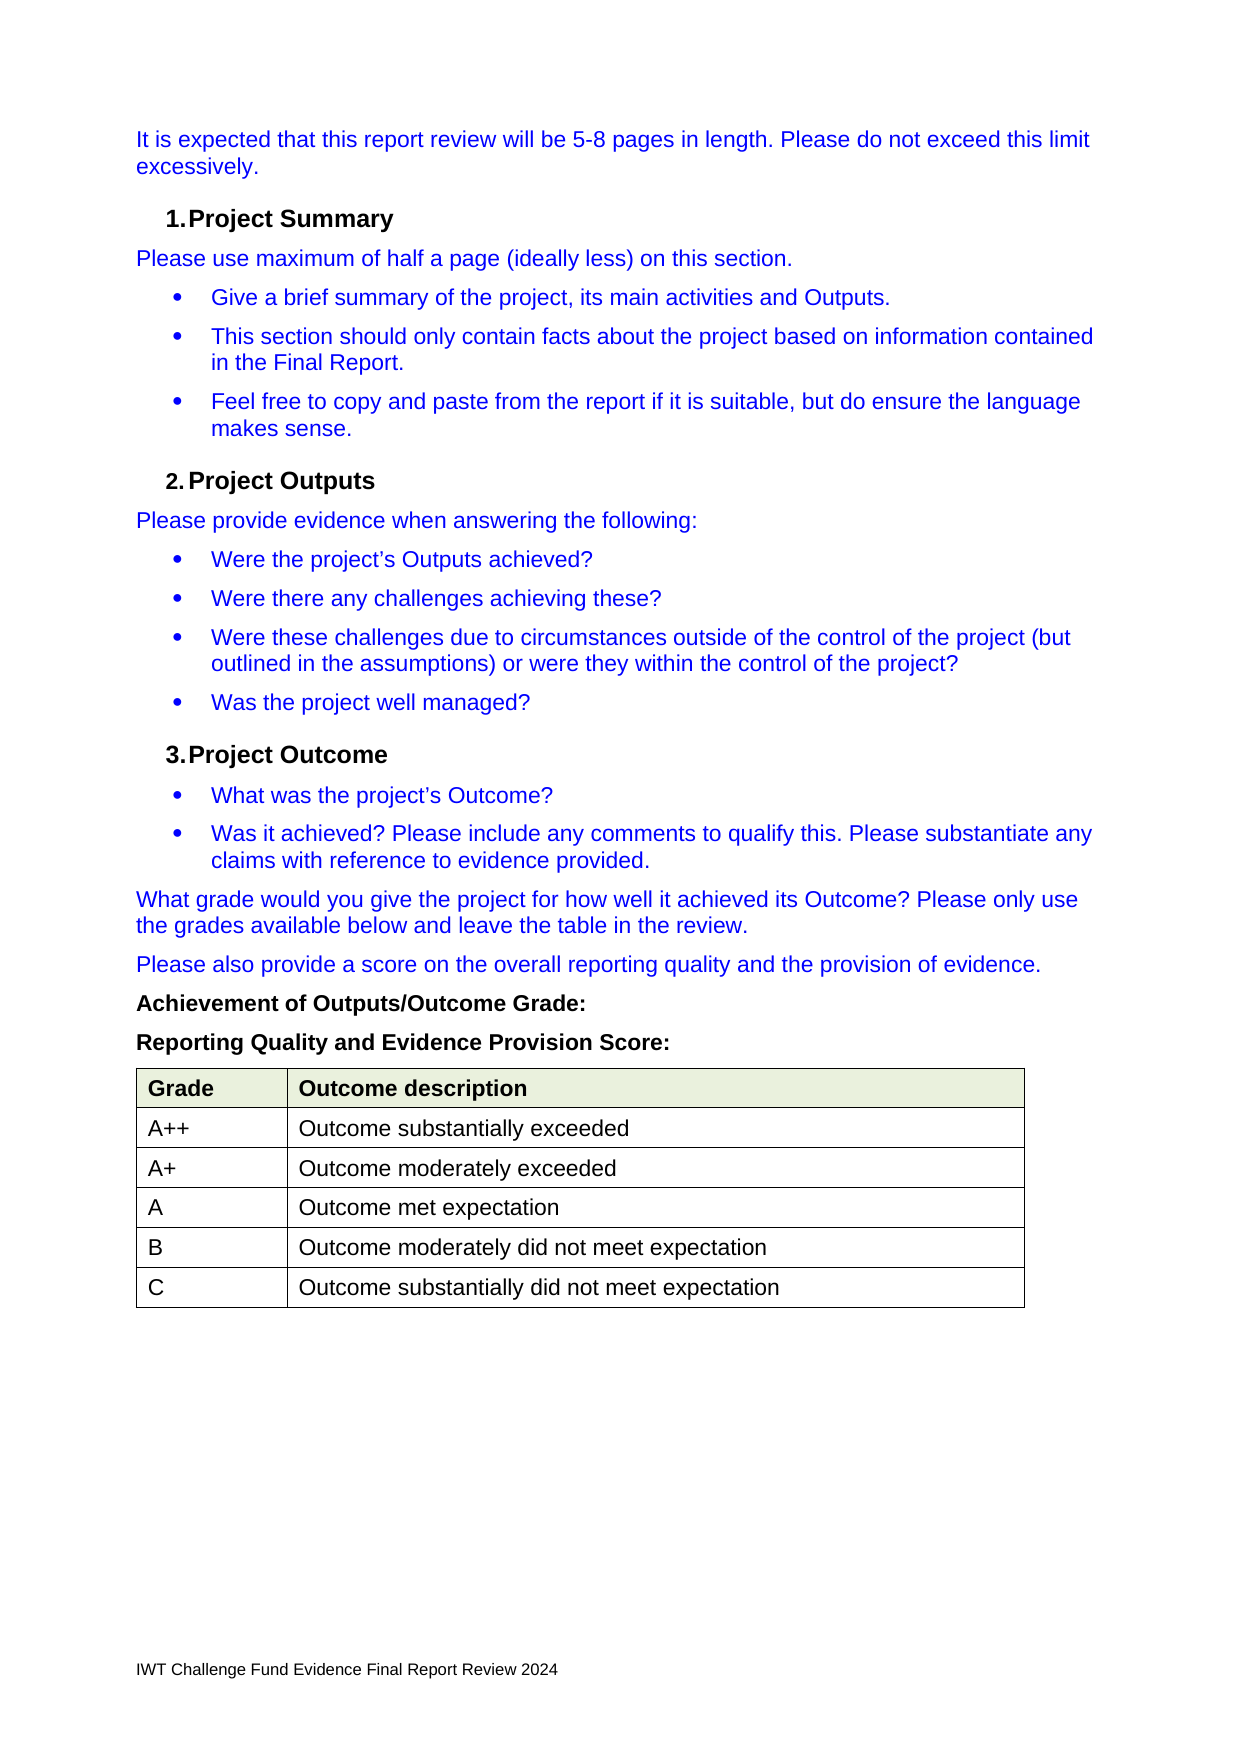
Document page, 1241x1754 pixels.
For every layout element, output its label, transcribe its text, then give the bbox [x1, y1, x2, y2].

table_header Outcome description [288, 1069, 1024, 1107]
text Please also provide a score on the overall reporting quality and the provision of evidence. [136, 951, 1104, 977]
table_cell B [137, 1228, 287, 1267]
list Were the project’s Outputs achieved? [173, 546, 1104, 572]
table_header Grade [137, 1069, 287, 1107]
table_cell A++ [137, 1108, 287, 1147]
subtitle Project Outputs [165, 466, 1104, 495]
list This section should only contain facts about the project based on information contained in the Final Report. [173, 323, 1104, 376]
list Feel free to copy and paste from the report if it is suitable, but do ensure the language makes sense. [173, 388, 1104, 441]
list Was it achieved? Please include any comments to qualify this. Please substantiate any claims with reference to evidence provided. [173, 820, 1104, 873]
text What grade would you give the project for how well it achieved its Outcome? Please only use the grades available below and leave the table in the review. [136, 886, 1104, 938]
text Please provide evidence when answering the following: [136, 507, 1104, 533]
table_cell Outcome substantially exceeded [288, 1108, 1024, 1147]
list Were these challenges due to circumstances outside of the control of the project (but outlined in the assumptions) or were they within the control of the project? [173, 624, 1104, 676]
text Reporting Quality and Evidence Provision Score: [136, 1028, 1104, 1055]
table_cell Outcome moderately did not meet expectation [288, 1228, 1024, 1267]
list Were there any challenges achieving these? [173, 585, 1104, 611]
table_cell Outcome met expectation [288, 1188, 1024, 1227]
table_cell A [137, 1188, 287, 1227]
text Please use maximum of half a page (ideally less) on this section. [136, 245, 1104, 272]
text It is expected that this report review will be 5-8 pages in length. Please do not exceed this limit excessively. [136, 126, 1110, 179]
text Achievement of Outputs/Outcome Grade: [136, 990, 1104, 1016]
table_cell Outcome moderately exceeded [288, 1148, 1024, 1187]
list Give a brief summary of the project, its main activities and Outputs. [173, 284, 1104, 311]
list Was the project well managed? [173, 689, 1104, 715]
table_cell C [137, 1268, 287, 1307]
list What was the project’s Outcome? [173, 782, 1104, 808]
subtitle Project Outcome [165, 740, 1104, 769]
table_cell Outcome substantially did not meet expectation [288, 1268, 1024, 1307]
subtitle Project Summary [165, 204, 1104, 233]
table_cell A+ [137, 1148, 287, 1187]
